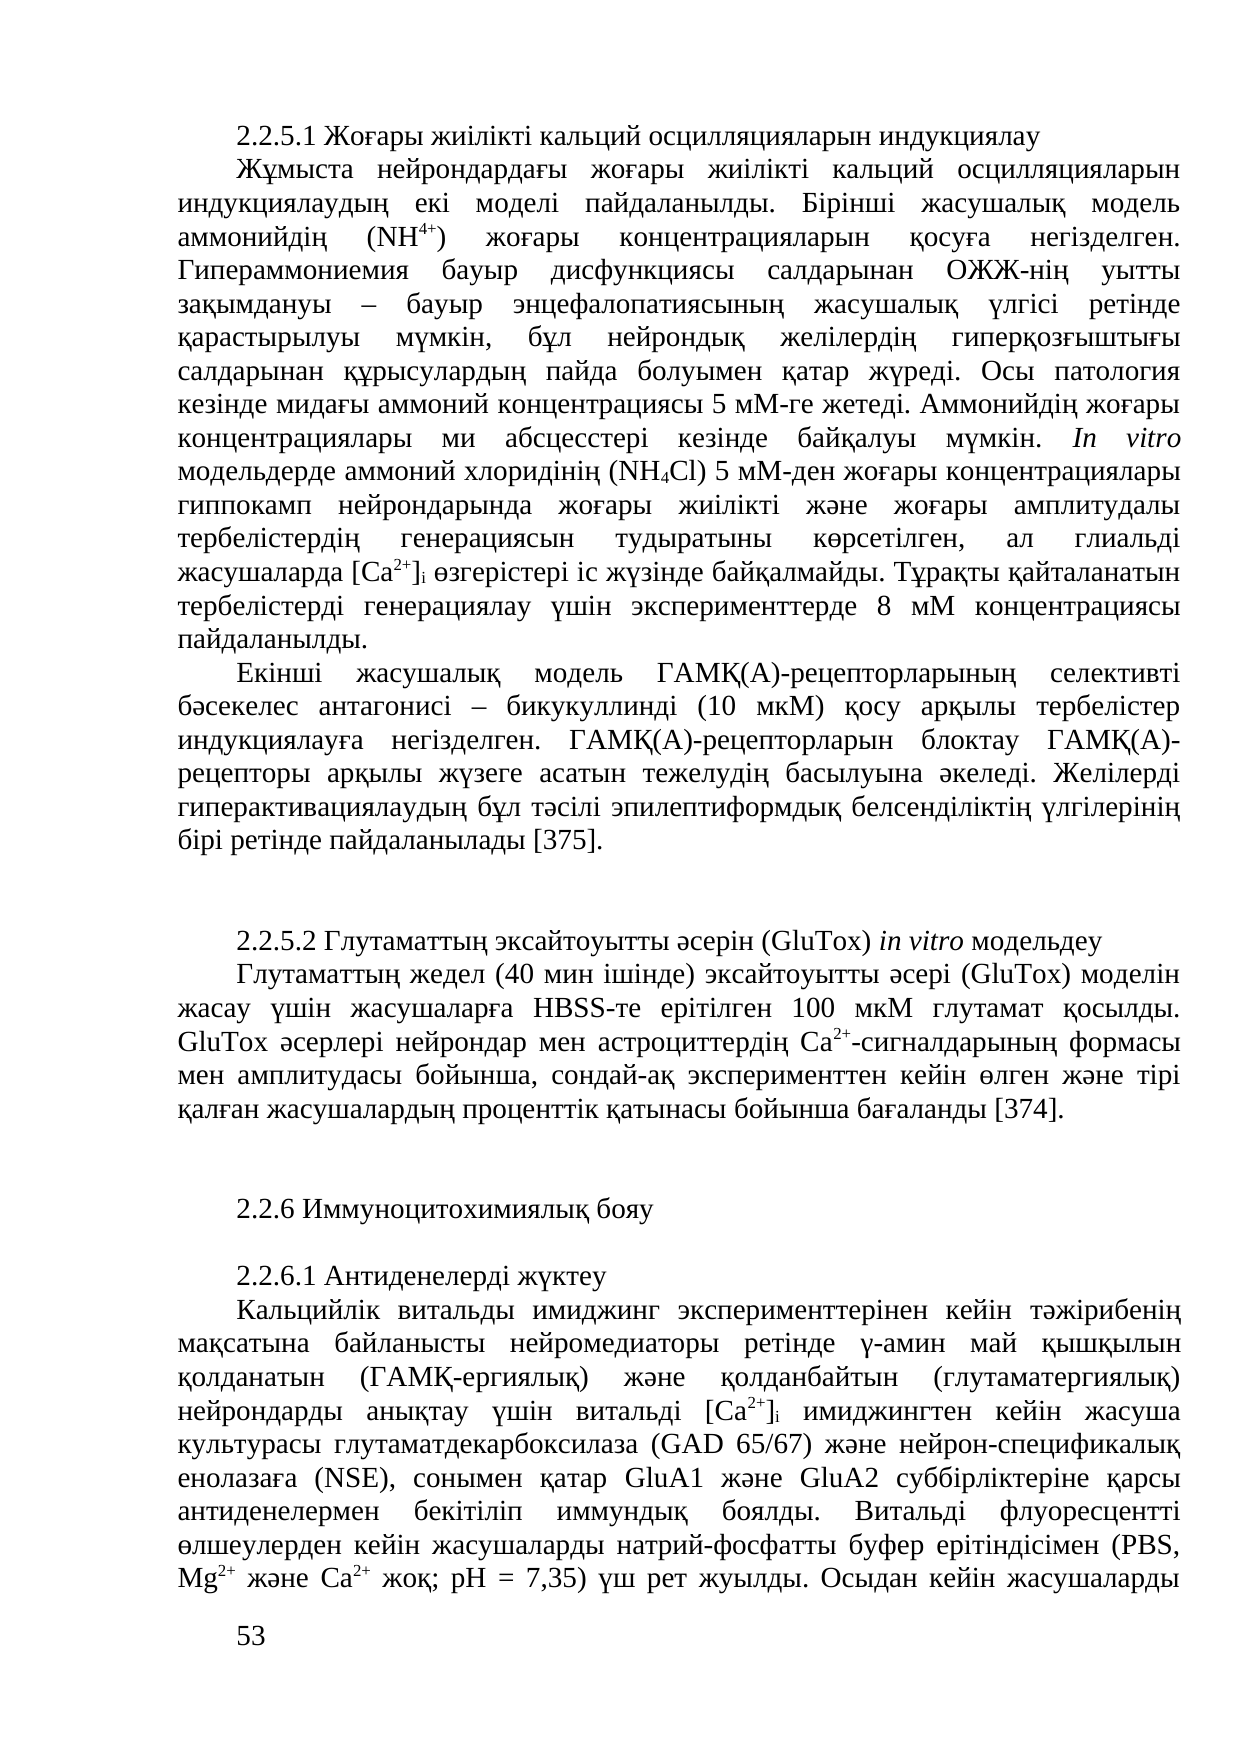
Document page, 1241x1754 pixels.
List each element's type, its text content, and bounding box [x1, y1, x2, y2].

text Екінші жасушалық модель ГАМҚ(А)-рецепторларының селективті бәсекелес антагонисі – бикукуллинді (10 мкМ) қосу арқылы тербелістер индукциялауға негізделген. ГАМҚ(А)-рецепторларын блоктау ГАМҚ(А)-рецепторы арқылы жүзеге асатын тежелудің басылуына әкеледі. Желілерді гиперактивациялаудың бұл тәсілі эпилептиформдық белсенділіктің үлгілерінің бірі ретінде пайдаланылады [375]. [177, 655, 1181, 856]
text 2.2.5.2 Глутаматтың эксайтоуытты әсерін (GluTox) in vitro модельдеу [177, 923, 1181, 957]
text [177, 1292, 1181, 1594]
text 2.2.6 Иммуноцитохимиялық бояу [177, 1191, 1181, 1225]
text 2.2.6.1 Антиденелерді жүктеу [177, 1258, 1181, 1292]
text Глутаматтың жедел (40 мин ішінде) эксайтоуытты әсері (GluTox) моделін жасау үшін жасушаларға HBSS-те ерітілген 100 мкМ глутамат қосылды. GluTox әсерлері нейрондар мен астроциттердің Са2+-сигналдарының формасы мен амплитудасы бойынша, сондай-ақ эксперименттен кейін өлген және тірі қалған жасушалардың проценттік қатынасы бойынша бағаланды [374]. [177, 957, 1181, 1124]
text Жұмыста нейрондардағы жоғары жиілікті кальций осцилляцияларын индукциялаудың екі моделі пайдаланылды. Бірінші жасушалық модель аммонийдің (NH4+) жоғары концентрацияларын қосуға негізделген. Гипераммониемия бауыр дисфункциясы салдарынан ОЖЖ-нің уытты зақымдануы – бауыр энцефалопатиясының жасушалық үлгісі ретінде қарастырылуы мүмкін, бұл нейрондық желілердің гиперқозғыштығы салдарынан құрысулардың пайда болуымен қатар жүреді. Осы патология кезінде мидағы аммоний концентрациясы 5 мМ-ге жетеді. Аммонийдің жоғары концентрациялары ми абсцесстері кезінде байқалуы мүмкін. In vitro модельдерде аммоний хлоридінің (NH4Cl) 5 мМ-ден жоғары концентрациялары гиппокамп нейрондарында жоғары жиілікті және жоғары амплитудалы тербелістердің генерациясын тудыратыны көрсетілген, ал глиальді жасушаларда [Ca2+]i өзгерістері іс жүзінде байқалмайды. Тұрақты қайталанатын тербелістерді генерациялау үшін эксперименттерде 8 мМ концентрациясы пайдаланылды. [177, 152, 1181, 655]
text 2.2.5.1 Жоғары жиілікті кальций осцилляцияларын индукциялау [177, 118, 1181, 152]
